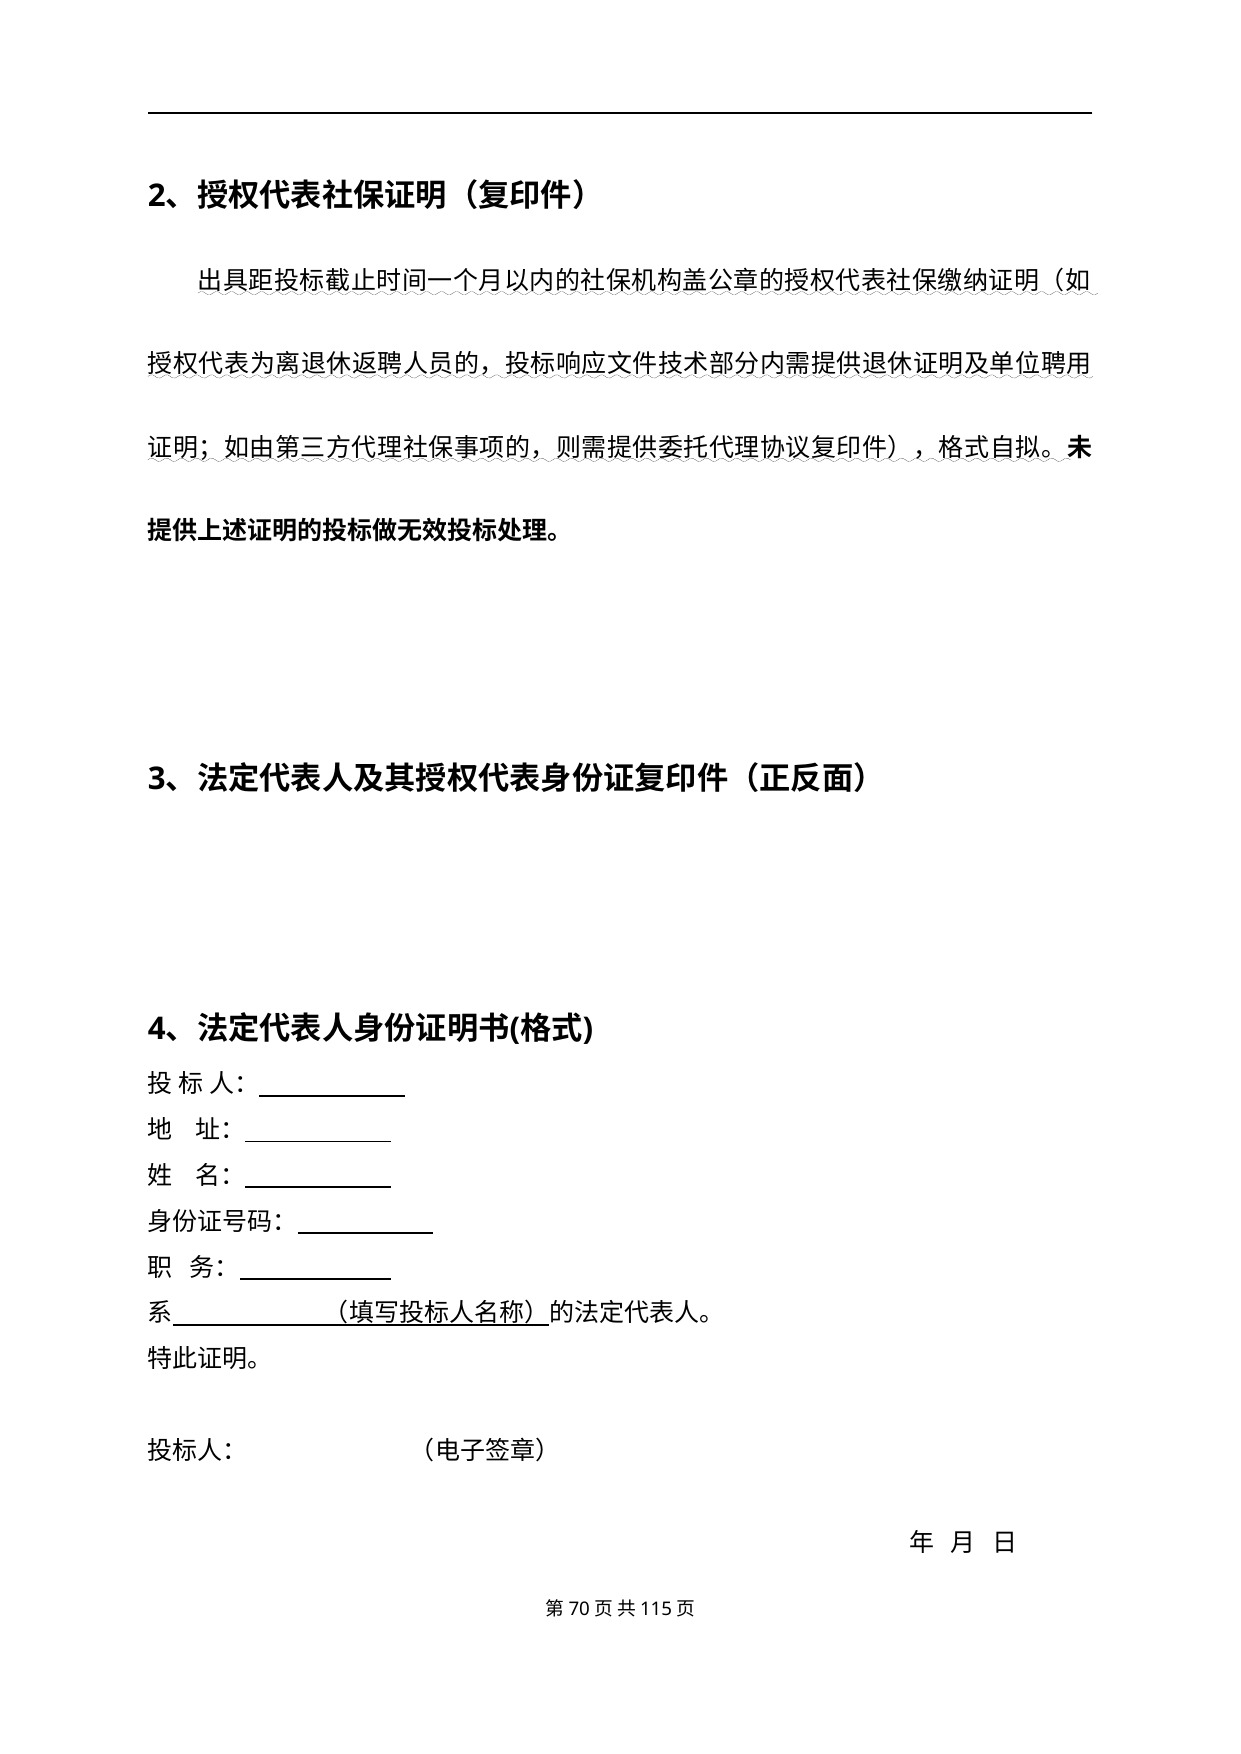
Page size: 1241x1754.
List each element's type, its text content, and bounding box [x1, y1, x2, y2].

text 职 务： [148, 1239, 1063, 1285]
text 出具距投标截止时间一个月以内的社保机构盖公章的授权代表社保缴纳证明（如授权代表为离退休返聘人员的，投标响应文件技术部分内需提供退休证明及单位聘用证明；如由第三方代理社保事项的，则需提供委托代理协议复印件），格式自拟。未提供上述证明的投标做无效投标处理。 [148, 223, 1092, 377]
text 系 （填写投标人名称）的法定代表人。 [148, 1285, 1092, 1331]
text 特此证明。 [148, 1331, 1092, 1377]
text 地 址： [148, 1102, 1092, 1148]
text 3、法定代表人及其授权代表身份证复印件（正反面） [148, 723, 1092, 806]
text 投 标 人： [148, 1056, 1092, 1102]
text 投标人： （电子签章） [148, 1423, 1092, 1468]
text 4、法定代表人身份证明书(格式) [148, 973, 1092, 1056]
text 身份证号码： [148, 1193, 1063, 1239]
text 年 月 日 [148, 1514, 1017, 1560]
text 姓 名： [148, 1148, 1063, 1193]
text 2、授权代表社保证明（复印件） [148, 139, 1092, 223]
text 出具距投标截止时间一个月以内的社保机构盖公章的授权代表社保缴纳证明（如授权代表为离退休返聘人员的，投标响应文件技术部分内需提供退休证明及单位聘用证明；如由第三方代理社保事项的，则需提供委托代理协议复印件），格式自拟。未提供上述证明的投标做无效投标处理。 [148, 376, 1092, 556]
